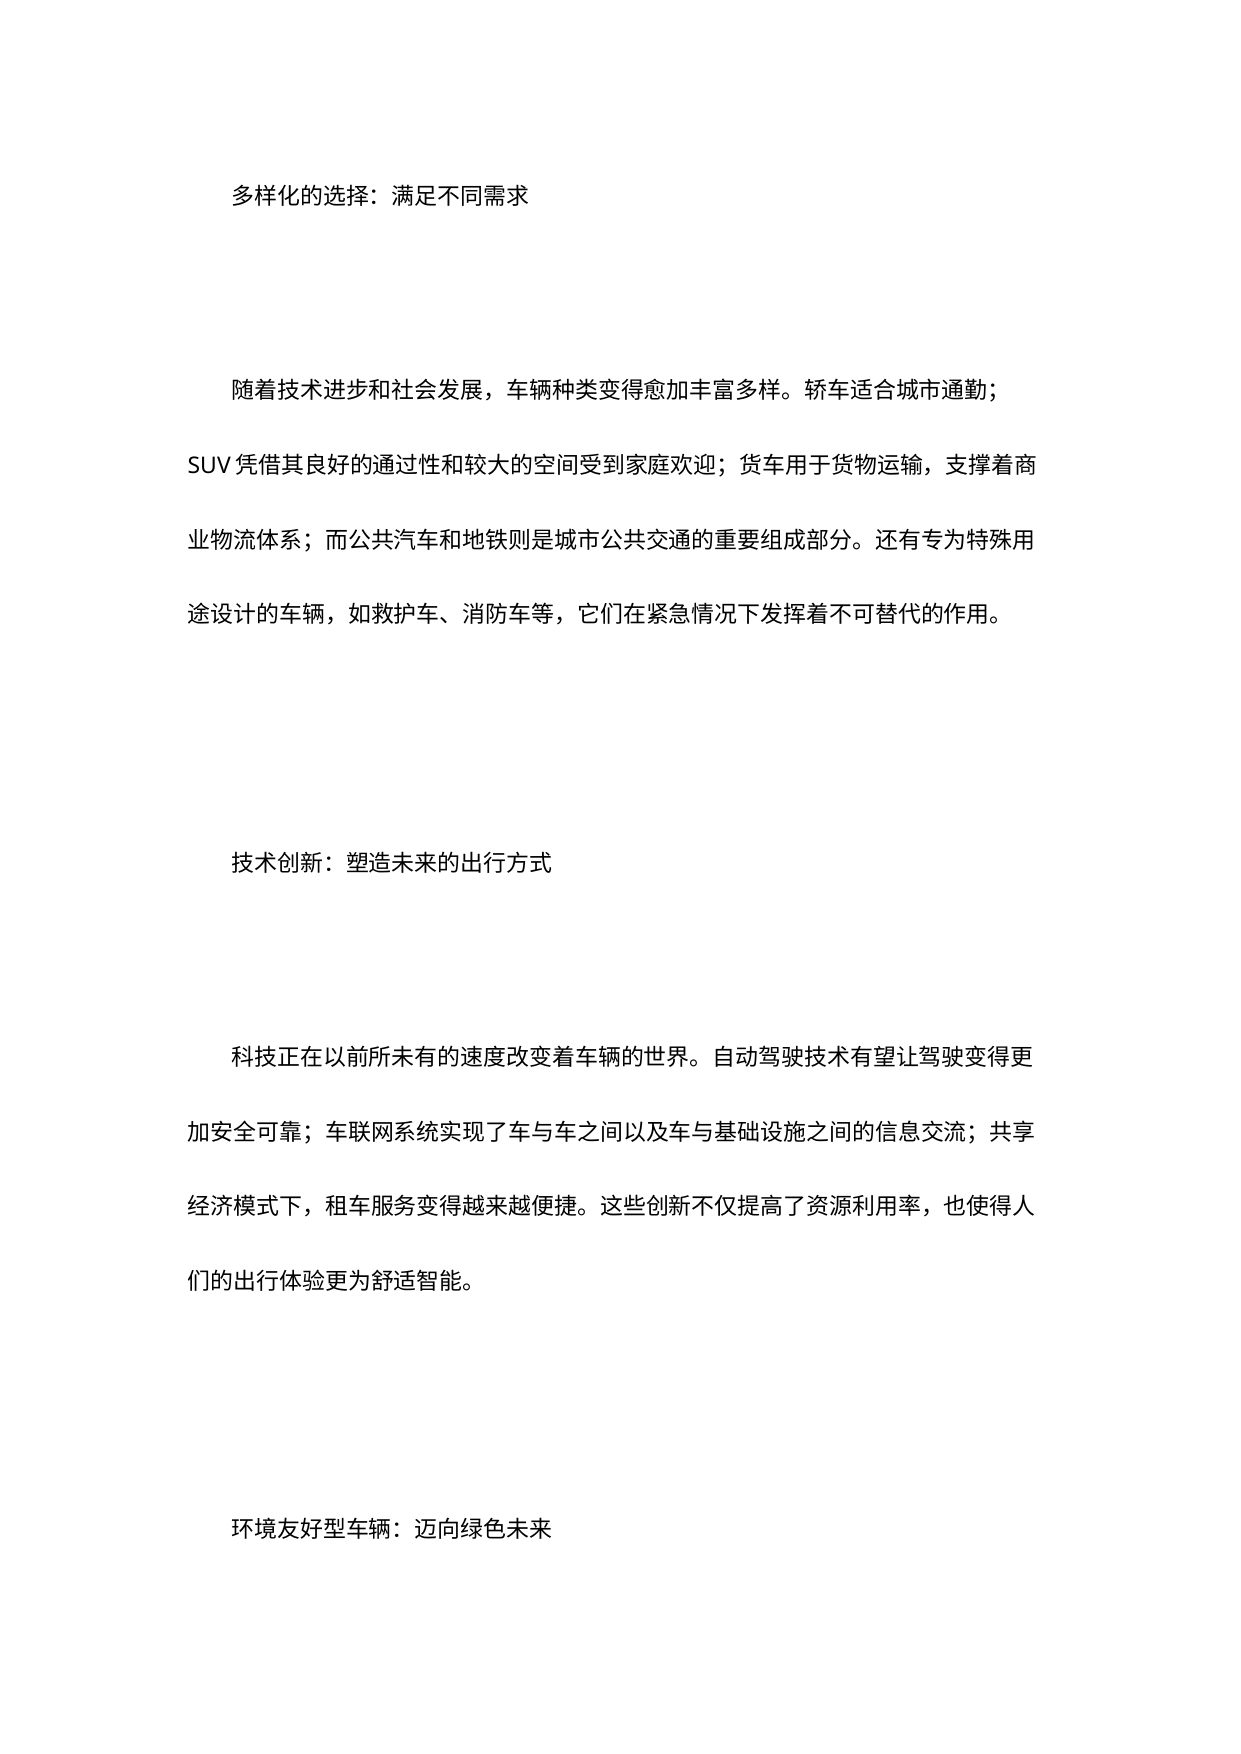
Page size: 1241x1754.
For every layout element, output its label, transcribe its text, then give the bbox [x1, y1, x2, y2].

text 技术创新：塑造未来的出行方式 [187, 828, 1053, 893]
text 随着技术进步和社会发展，车辆种类变得愈加丰富多样。轿车适合城市通勤；SUV凭借其良好的通过性和较大的空间受到家庭欢迎；货车用于货物运输，支撑着商业物流体系；而公共汽车和地铁则是城市公共交通的重要组成部分。还有专为特殊用途设计的车辆，如救护车、消防车等，它们在紧急情况下发挥着不可替代的作用。 [187, 356, 1053, 645]
text 多样化的选择：满足不同需求 [187, 162, 1053, 227]
text 科技正在以前所未有的速度改变着车辆的世界。自动驾驶技术有望让驾驶变得更加安全可靠；车联网系统实现了车与车之间以及车与基础设施之间的信息交流；共享经济模式下，租车服务变得越来越便捷。这些创新不仅提高了资源利用率，也使得人们的出行体验更为舒适智能。 [187, 1023, 1053, 1312]
text 环境友好型车辆：迈向绿色未来 [187, 1495, 1053, 1560]
